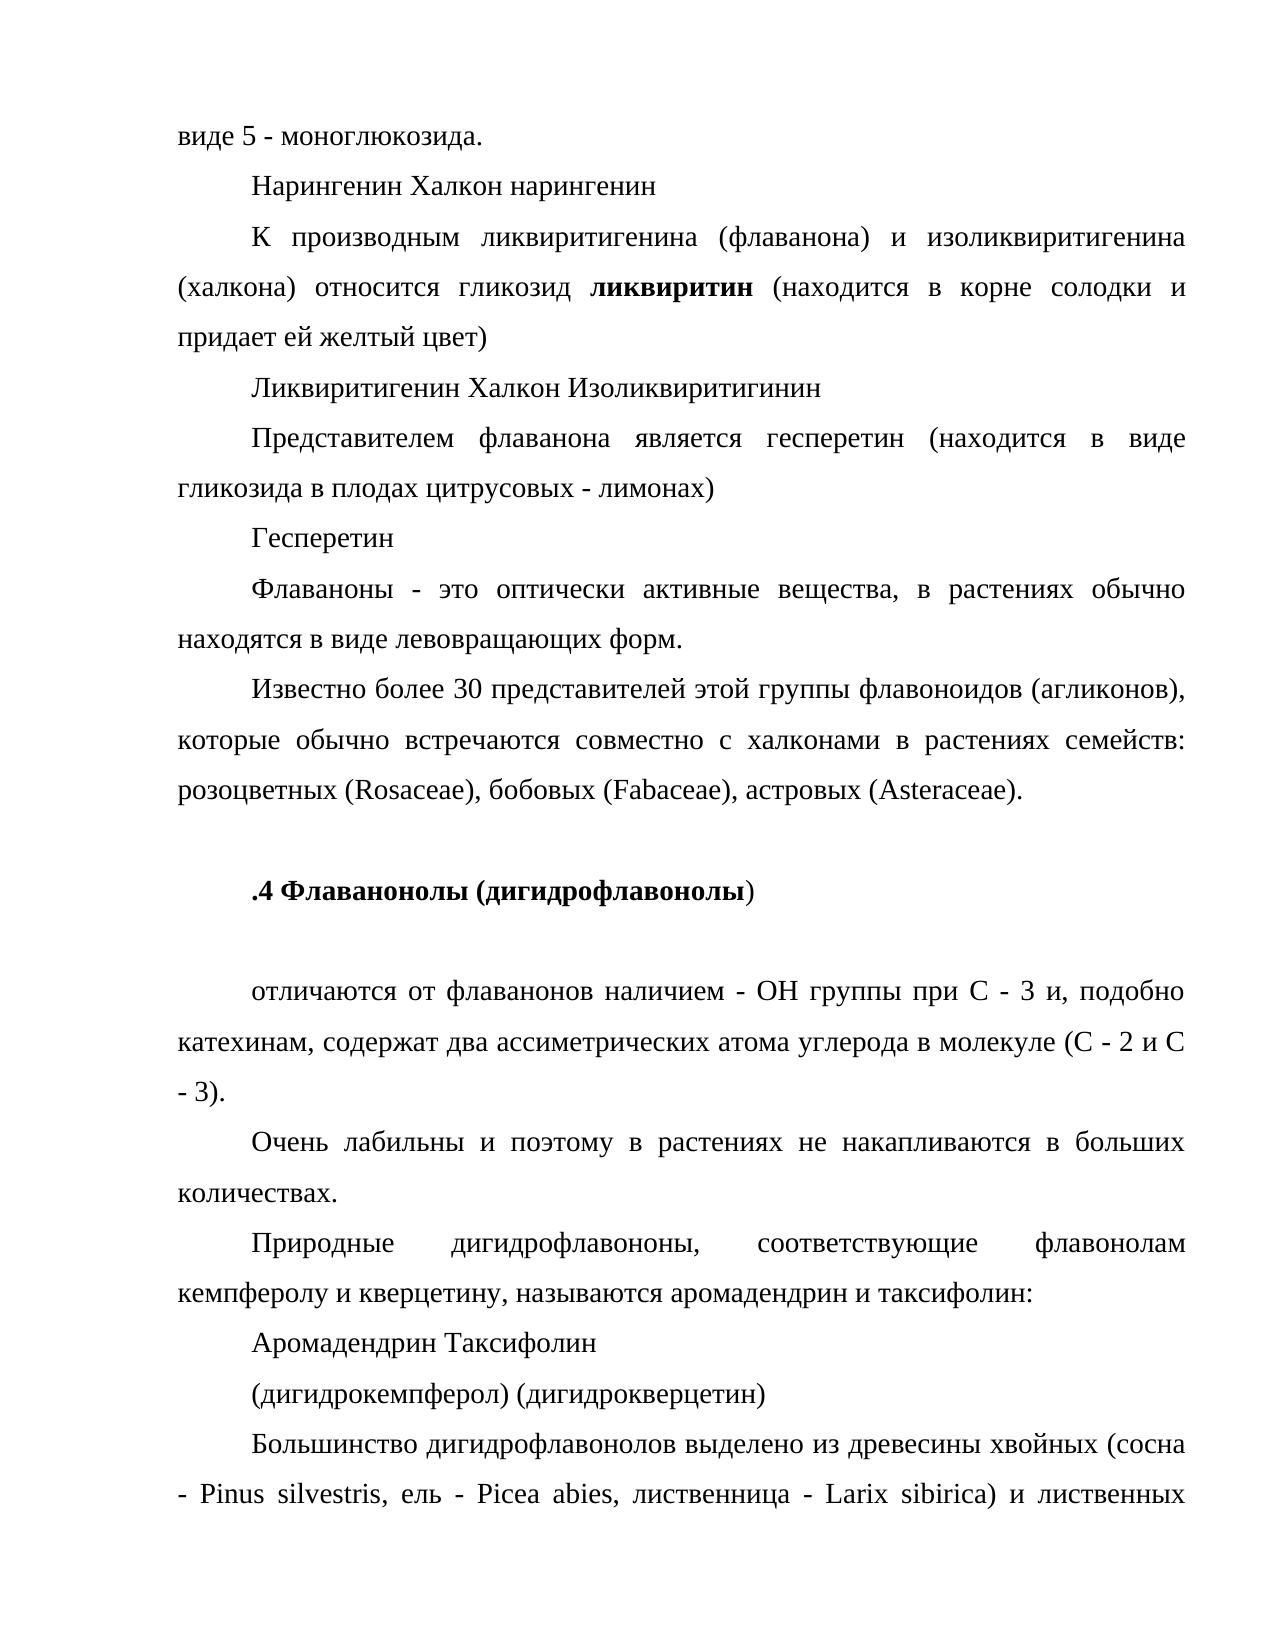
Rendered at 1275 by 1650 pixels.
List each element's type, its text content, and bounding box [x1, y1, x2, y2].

text Аромадендрин Таксифолин [177, 1326, 1186, 1359]
text К производным ликвиритигенина (флаванона) и изоликвиритигенина (халкона) относится гликозид ликвиритин (находится в корне солодки и придает ей желтый цвет) [177, 219, 1186, 353]
text Очень лабильны и поэтому в растениях не накапливаются в больших количествах. [177, 1124, 1186, 1208]
text Известно более 30 представителей этой группы флавоноидов (агликонов), которые обычно встречаются совместно с халконами в растениях семейств: розоцветных (Rosaceae), бобовых (Fabaceae), астровых (Asteraceae). [177, 672, 1186, 806]
text (дигидрокемпферол) (дигидрокверцетин) [177, 1376, 1186, 1409]
text Представителем флаванона является гесперетин (находится в виде гликозида в плодах цитрусовых - лимонах) [177, 420, 1186, 504]
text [177, 118, 1186, 152]
text Гесперетин [177, 521, 1186, 554]
text Флаваноны - это оптически активные вещества, в растениях обычно находятся в виде левовращающих форм. [177, 571, 1186, 655]
text Ликвиритигенин Халкон Изоликвиритигинин [177, 370, 1186, 403]
text Природные дигидрофлавононы, соответствующие флавонолам кемпферолу и кверцетину, называются аромадендрин и таксифолин: [177, 1225, 1186, 1309]
text Нарингенин Халкон нарингенин [177, 168, 1186, 202]
text .4 Флаванонолы (дигидрофлавонолы) [177, 873, 1186, 906]
text отличаются от флаванонов наличием - ОН группы при С - 3 и, подобно катехинам, содержат два ассиметрических атома углерода в молекуле (С - 2 и С - 3). [177, 973, 1186, 1108]
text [177, 1426, 1186, 1510]
